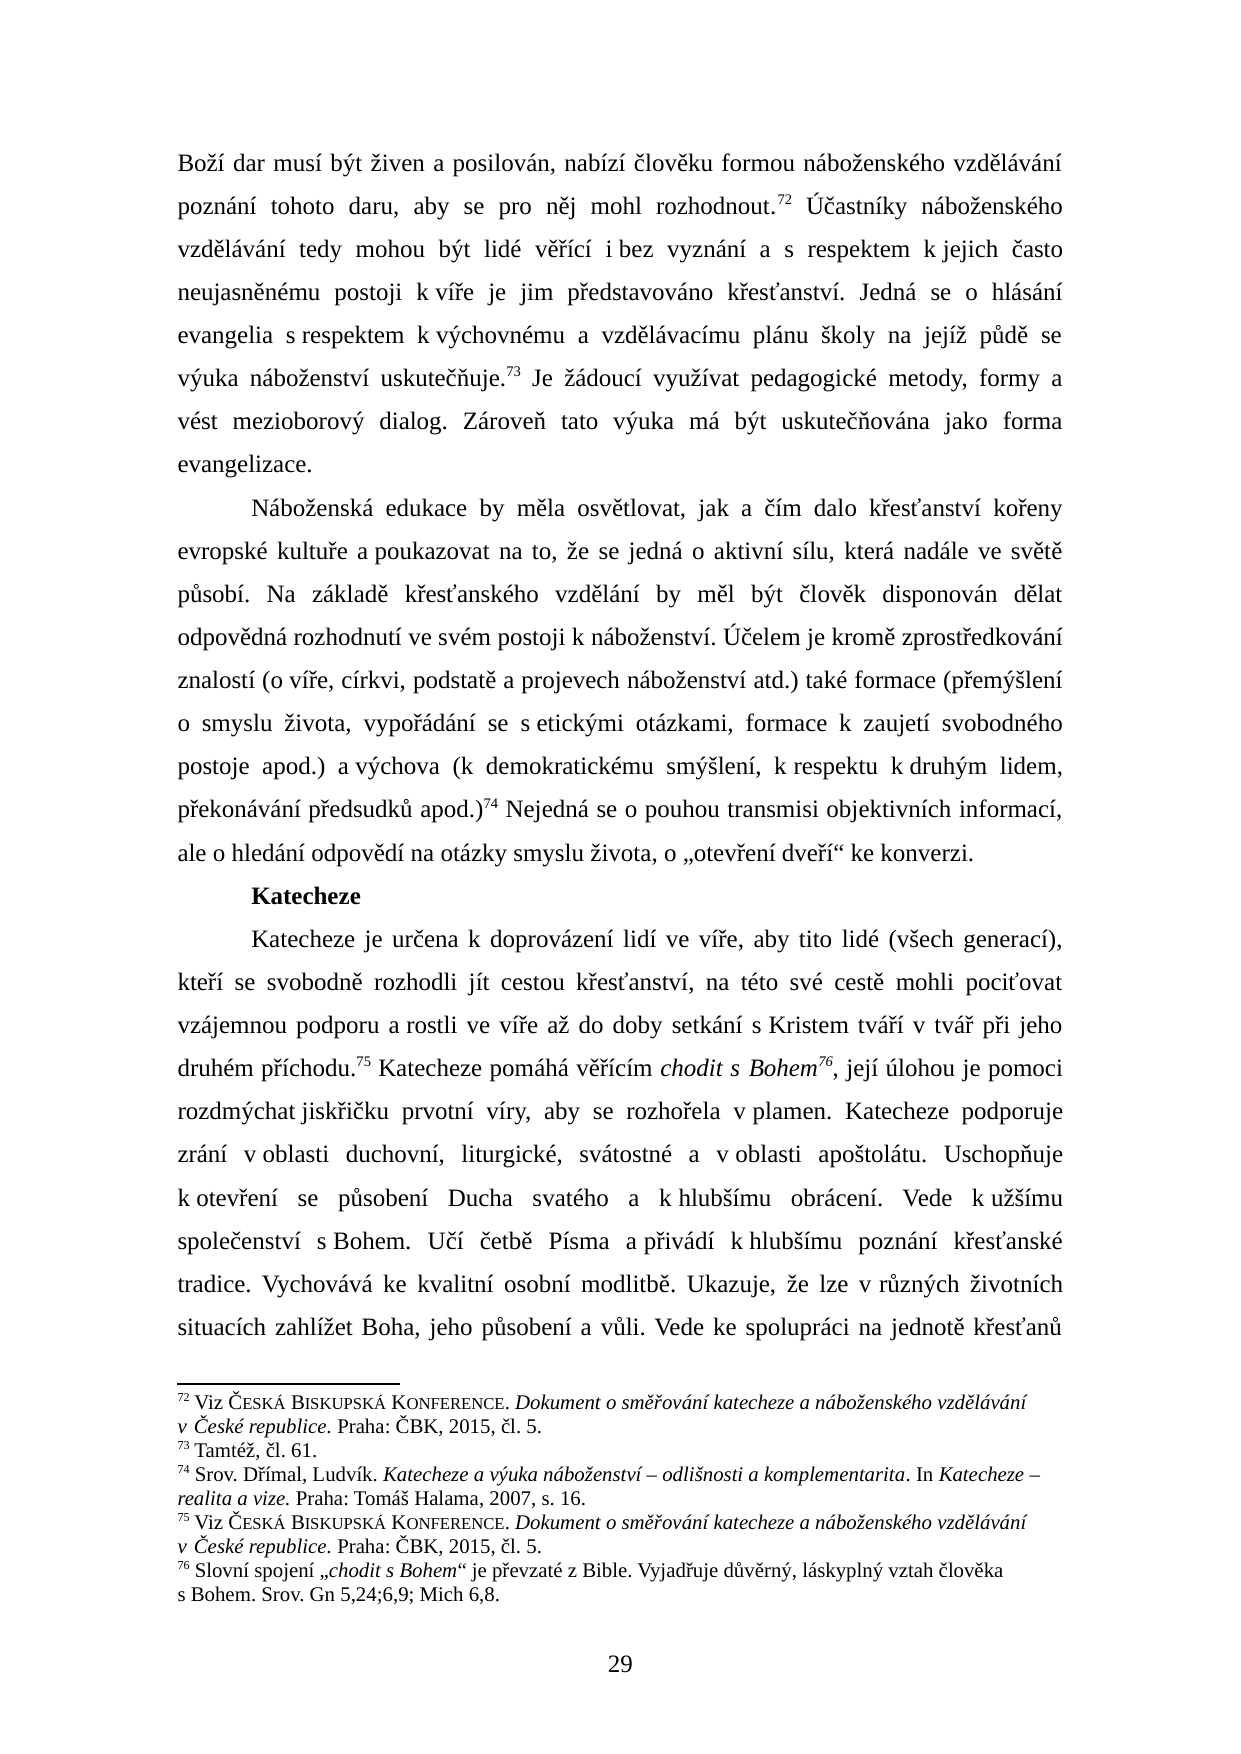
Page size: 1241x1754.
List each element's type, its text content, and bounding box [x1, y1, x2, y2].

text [177, 881, 1063, 1341]
text Náboženská edukace by měla osvětlovat, jak a čím dalo křesťanství kořeny evropské kultuře a poukazovat na to, že se jedná o aktivní sílu, která nadále ve světě působí. Na základě křesťanského vzdělání by měl být člověk disponován dělat odpovědná rozhodnutí ve svém postoji k náboženství. Účelem je kromě zprostředkování znalostí (o víře, církvi, podstatě a projevech náboženství atd.) také formace (přemýšlení o smyslu života, vypořádání se s etickými otázkami, formace k zaujetí svobodného postoje apod.) a výchova (k demokratickému smýšlení, k respektu k druhým lidem, překonávání předsudků apod.) Nejedná se o pouhou transmisi objektivních informací, ale o hledání odpovědí na otázky smyslu života, o „otevření dveří“ ke konverzi. [177, 493, 1063, 866]
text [177, 148, 1063, 478]
